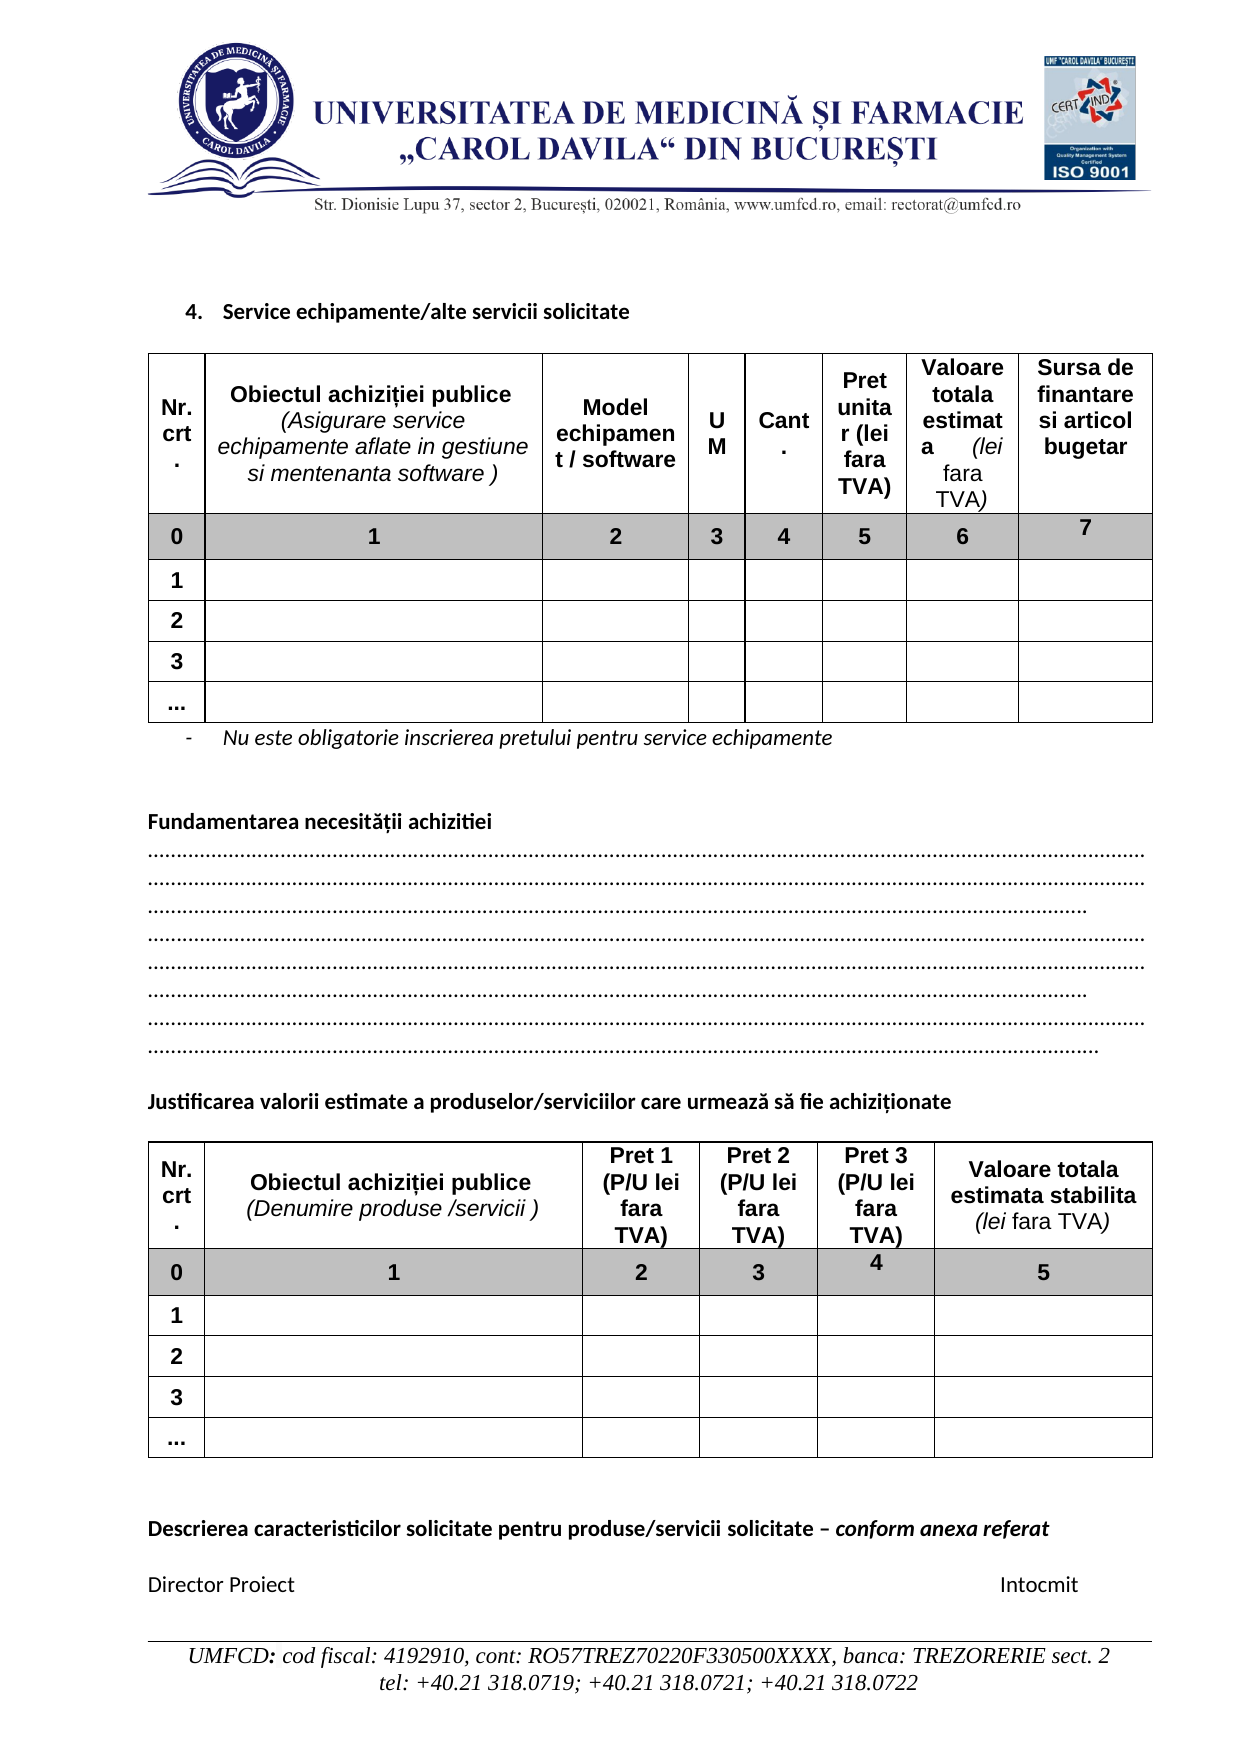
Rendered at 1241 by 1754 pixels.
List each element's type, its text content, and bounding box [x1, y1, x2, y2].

table_cell [206, 560, 542, 600]
table_cell [205, 1377, 582, 1417]
table_cell [907, 560, 1018, 600]
text Descrierea caracteristicilor solicitate pentru produse/servicii solicitate – conform anexa referat [148, 1514, 1152, 1542]
table_header Valoare totala estimata stabilita (lei fara TVA) [935, 1143, 1152, 1248]
table_header Cant. [746, 354, 822, 512]
table_header Nr. crt. [149, 1143, 204, 1248]
table_cell [823, 682, 906, 722]
table_cell [205, 1296, 582, 1335]
table_cell [543, 601, 688, 641]
table_cell [1019, 601, 1152, 641]
table_cell [818, 1377, 934, 1417]
table_cell 0 [149, 1249, 204, 1295]
table_cell [1019, 682, 1152, 722]
table_cell [689, 682, 744, 722]
text Director Proiect Intocmit [148, 1570, 1152, 1598]
table_header Valoare totala estimata (lei fara TVA) [907, 354, 1018, 512]
table_cell [746, 642, 822, 681]
table_cell [583, 1418, 699, 1457]
table_cell 5 [823, 514, 906, 559]
table_cell [206, 682, 542, 722]
table_cell [689, 642, 744, 681]
table_cell 3 [149, 1377, 204, 1417]
table_cell [206, 642, 542, 681]
table_cell [543, 682, 688, 722]
text ............................................................................................................................................................................................................................................................................................................................................................................................................................................................................................................................. [148, 835, 1152, 919]
table_cell [689, 601, 744, 641]
text .................................................................................................................................................................................................................................................................................................................................................. [148, 1003, 1152, 1059]
table_cell [205, 1418, 582, 1457]
table_cell 4 [746, 514, 822, 559]
table_cell [746, 682, 822, 722]
table_cell 2 [543, 514, 688, 559]
table_cell 6 [907, 514, 1018, 559]
table_cell [205, 1336, 582, 1376]
table_cell 4 [818, 1249, 934, 1295]
table_header Sursa de finantare si articol bugetar [1019, 354, 1152, 512]
picture [147, 41, 1152, 214]
table_header Model echipament / software [543, 354, 688, 512]
text ............................................................................................................................................................................................................................................................................................................................................................................................................................................................................................................................. [148, 919, 1152, 1003]
table_cell 3 [700, 1249, 817, 1295]
table_cell [583, 1336, 699, 1376]
table_header Pret 2 (P/U lei fara TVA) [700, 1143, 817, 1248]
table_cell ... [149, 682, 204, 722]
table_cell [823, 601, 906, 641]
table_header Obiectul achiziției publice (Asigurare service echipamente aflate in gestiune si mentenanta software ) [206, 354, 542, 512]
table_cell [746, 560, 822, 600]
table_cell [700, 1418, 817, 1457]
table_cell 1 [206, 514, 542, 559]
table_cell [700, 1296, 817, 1335]
table_cell [700, 1336, 817, 1376]
table_cell 1 [149, 1296, 204, 1335]
table_cell 2 [583, 1249, 699, 1295]
table_cell 7 [1019, 514, 1152, 559]
text Justificarea valorii estimate a produselor/serviciilor care urmează să fie achiziţionate [148, 1087, 1152, 1115]
table_cell [1019, 642, 1152, 681]
table_header UM [689, 354, 744, 512]
table_cell 1 [205, 1249, 582, 1295]
table_cell [543, 642, 688, 681]
table_cell [689, 560, 744, 600]
table_cell 2 [149, 1336, 204, 1376]
table_cell [907, 601, 1018, 641]
table_cell [818, 1296, 934, 1335]
table_cell [935, 1377, 1152, 1417]
table_cell [935, 1296, 1152, 1335]
table_cell [700, 1377, 817, 1417]
table_cell [823, 642, 906, 681]
table_cell [1019, 560, 1152, 600]
table_cell [935, 1336, 1152, 1376]
table_cell 2 [149, 601, 204, 641]
table_cell [583, 1377, 699, 1417]
table_cell [907, 682, 1018, 722]
table_cell 3 [689, 514, 744, 559]
table_cell 1 [149, 560, 204, 600]
table_header Nr. crt. [149, 354, 204, 512]
table_cell 5 [935, 1249, 1152, 1295]
table_cell 3 [149, 642, 204, 681]
table_header Obiectul achiziției publice (Denumire produse /servicii ) [205, 1143, 582, 1248]
table_cell [823, 560, 906, 600]
table_cell [543, 560, 688, 600]
list Service echipamente/alte servicii solicitate [185, 297, 1152, 325]
table_cell ... [149, 1418, 204, 1457]
table_cell 0 [149, 514, 204, 559]
table_cell [907, 642, 1018, 681]
text Fundamentarea necesităţii achizitiei [148, 807, 1152, 835]
table_cell [206, 601, 542, 641]
table_cell [583, 1296, 699, 1335]
table_header Pret unitar (lei fara TVA) [823, 354, 906, 512]
list Nu este obligatorie inscrierea pretului pentru service echipamente [185, 723, 1152, 751]
table_cell [935, 1418, 1152, 1457]
table_header Pret 1 (P/U lei fara TVA) [583, 1143, 699, 1248]
table_cell [818, 1418, 934, 1457]
table_cell [746, 601, 822, 641]
table_cell [818, 1336, 934, 1376]
table_header Pret 3 (P/U lei fara TVA) [818, 1143, 934, 1248]
